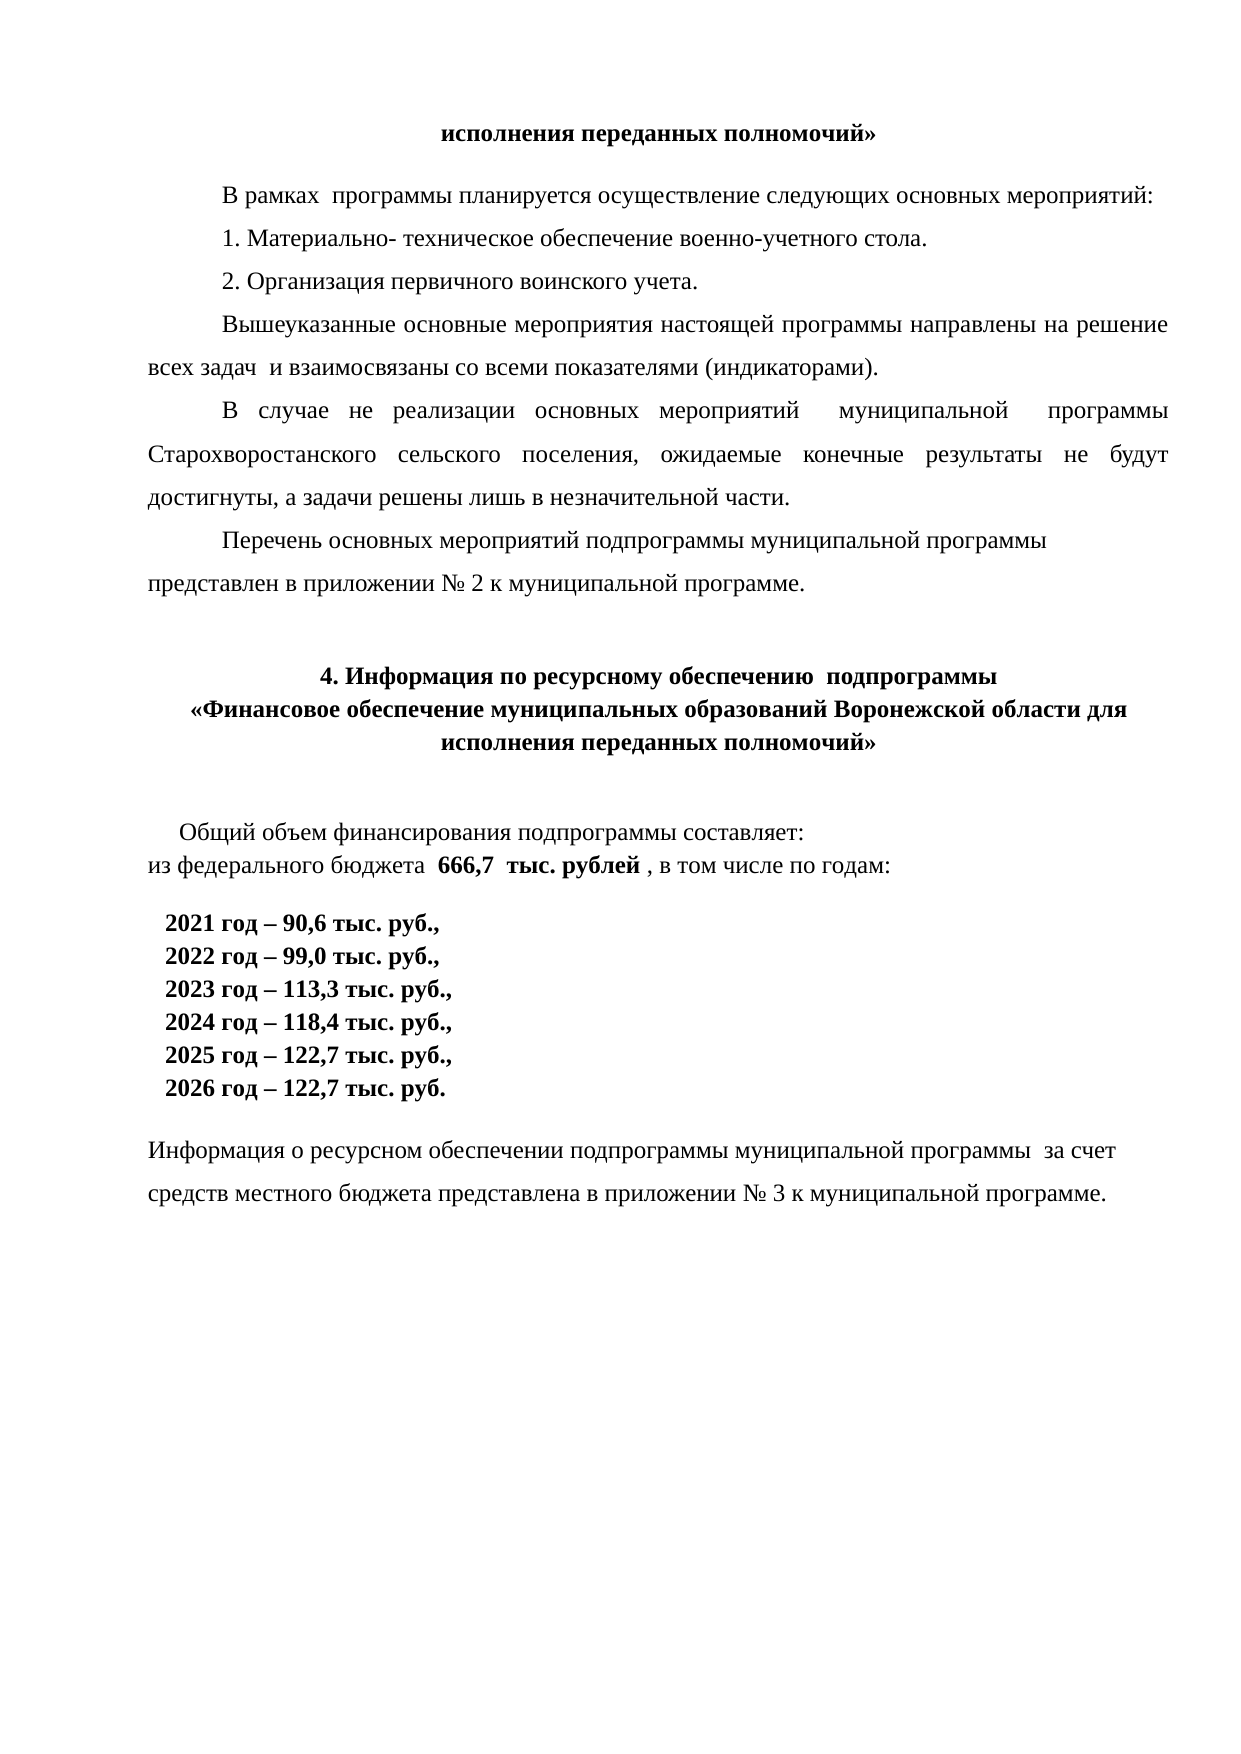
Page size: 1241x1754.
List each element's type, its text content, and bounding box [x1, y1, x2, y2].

text Перечень основных мероприятий подпрограммы муниципальной программы представлен в приложении № 2 к муниципальной программе. [148, 525, 1169, 597]
text 2021 год – 90,6 тыс. руб., [165, 908, 1169, 937]
text 2026 год – 122,7 тыс. руб. [165, 1073, 1169, 1102]
text В рамках программы планируется осуществление следующих основных мероприятий: [148, 180, 1169, 209]
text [148, 118, 1169, 147]
text Общий объем финансирования подпрограммы составляет: [148, 817, 1169, 846]
text Вышеуказанные основные мероприятия настоящей программы направлены на решение всех задач и взаимосвязаны со всеми показателями (индикаторами). [148, 309, 1169, 381]
text 2023 год – 113,3 тыс. руб., [165, 974, 1169, 1003]
text из федерального бюджета 666,7 тыс. рублей , в том числе по годам: [148, 850, 1169, 879]
text Информация о ресурсном обеспечении подпрограммы муниципальной программы за счет средств местного бюджета представлена в приложении № 3 к муниципальной программе. [148, 1135, 1169, 1207]
text 2025 год – 122,7 тыс. руб., [165, 1040, 1169, 1069]
text 2. Организация первичного воинского учета. [148, 266, 1169, 295]
text 1. Материально- техническое обеспечение военно-учетного стола. [148, 223, 1169, 252]
text 4. Информация по ресурсному обеспечению подпрограммы [148, 661, 1169, 689]
text «Финансовое обеспечение муниципальных образований Воронежской области для исполнения переданных полномочий» [148, 694, 1169, 756]
text В случае не реализации основных мероприятий муниципальной программы Старохворостанского сельского поселения, ожидаемые конечные результаты не будут достигнуты, а задачи решены лишь в незначительной части. [148, 396, 1169, 511]
text 2024 год – 118,4 тыс. руб., [165, 1007, 1169, 1036]
text 2022 год – 99,0 тыс. руб., [165, 941, 1169, 969]
